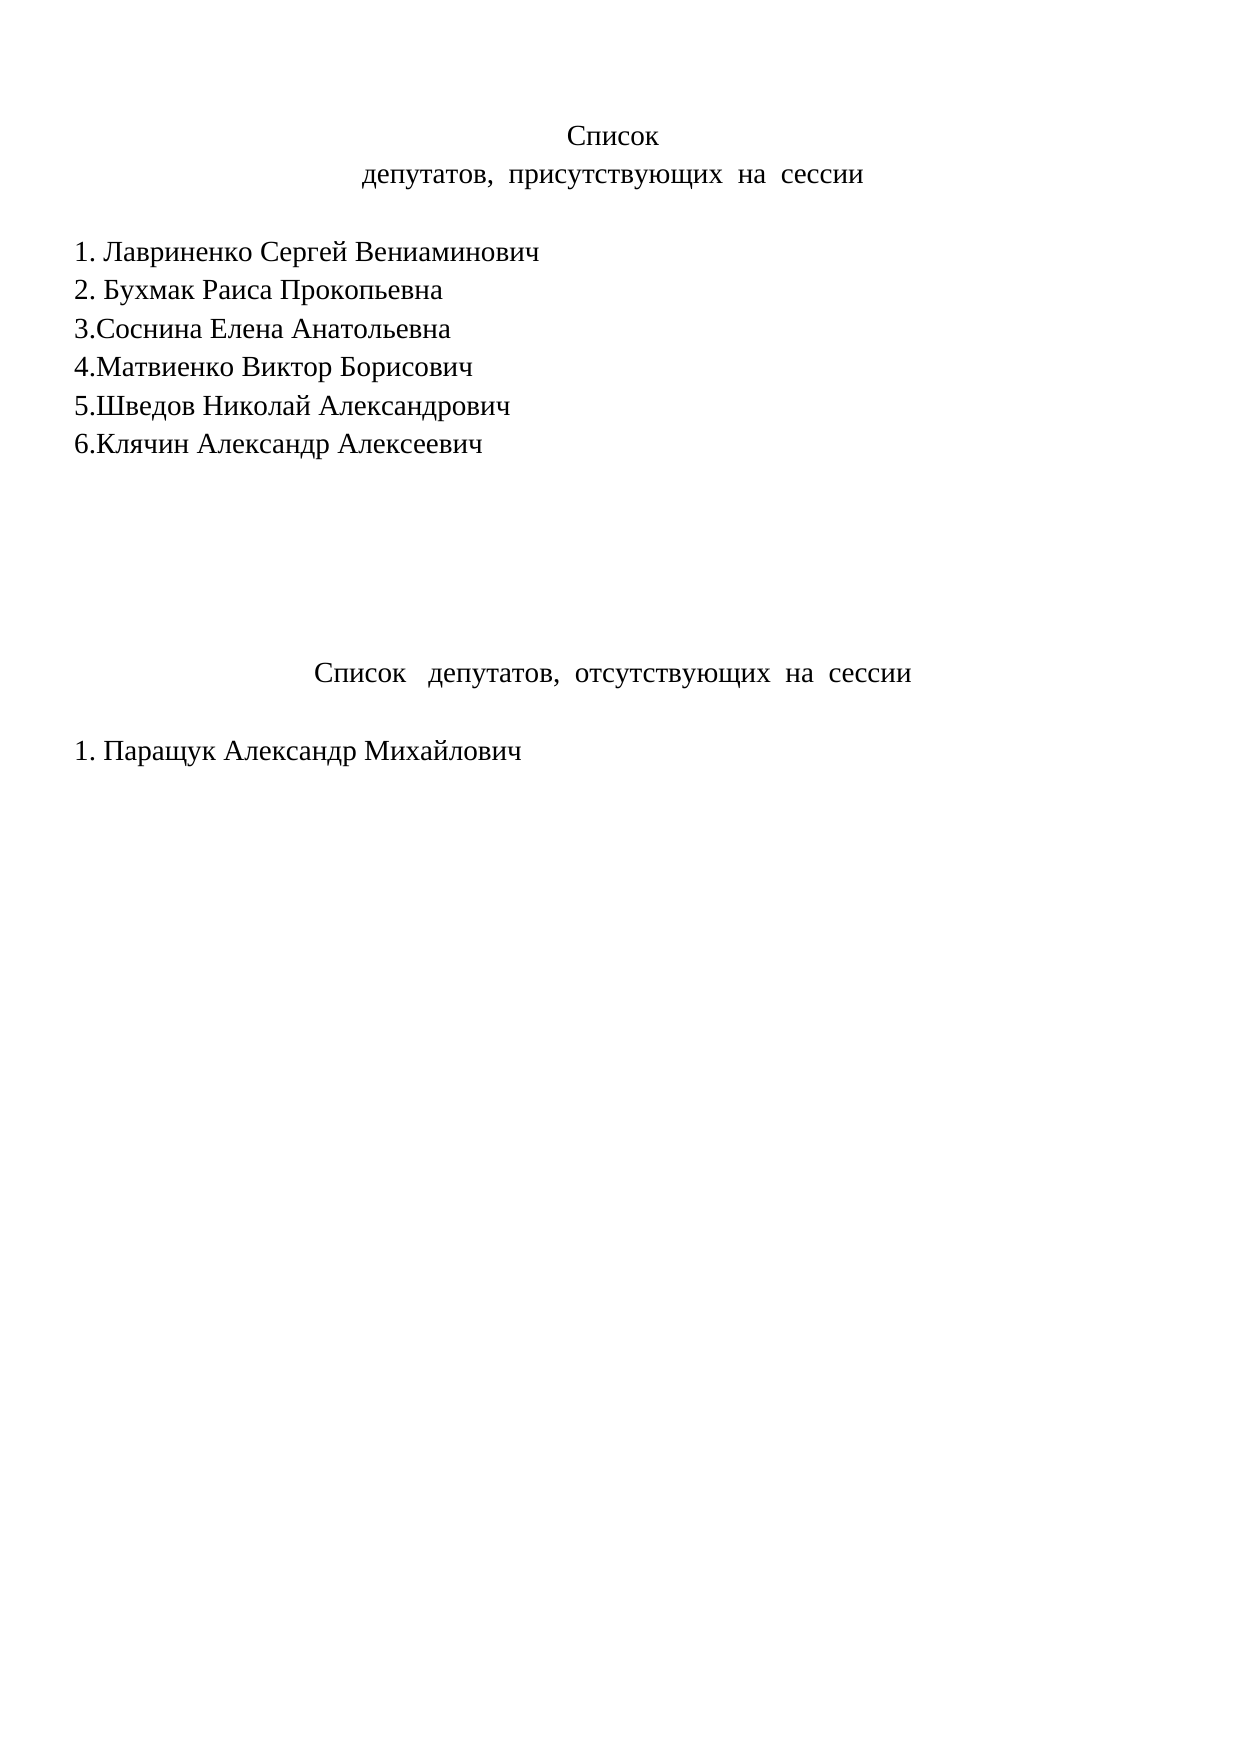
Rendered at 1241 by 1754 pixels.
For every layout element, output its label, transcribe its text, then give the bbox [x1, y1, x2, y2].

text 3.Соснина Елена Анатольевна [74, 311, 1152, 344]
text 5.Шведов Николай Александрович [74, 388, 1152, 421]
text 1. Паращук Александр Михайлович [74, 733, 1152, 766]
text 6.Клячин Александр Алексеевич [74, 426, 1152, 460]
text 4.Матвиенко Виктор Борисович [74, 349, 1152, 383]
text Список депутатов, отсутствующих на сессии [74, 656, 1152, 689]
text 1. Лавриненко Сергей Вениаминович [74, 234, 1152, 267]
text Список [74, 118, 1152, 152]
text 2. Бухмак Раиса Прокопьевна [74, 272, 1152, 306]
text депутатов, присутствующих на сессии [74, 157, 1152, 190]
